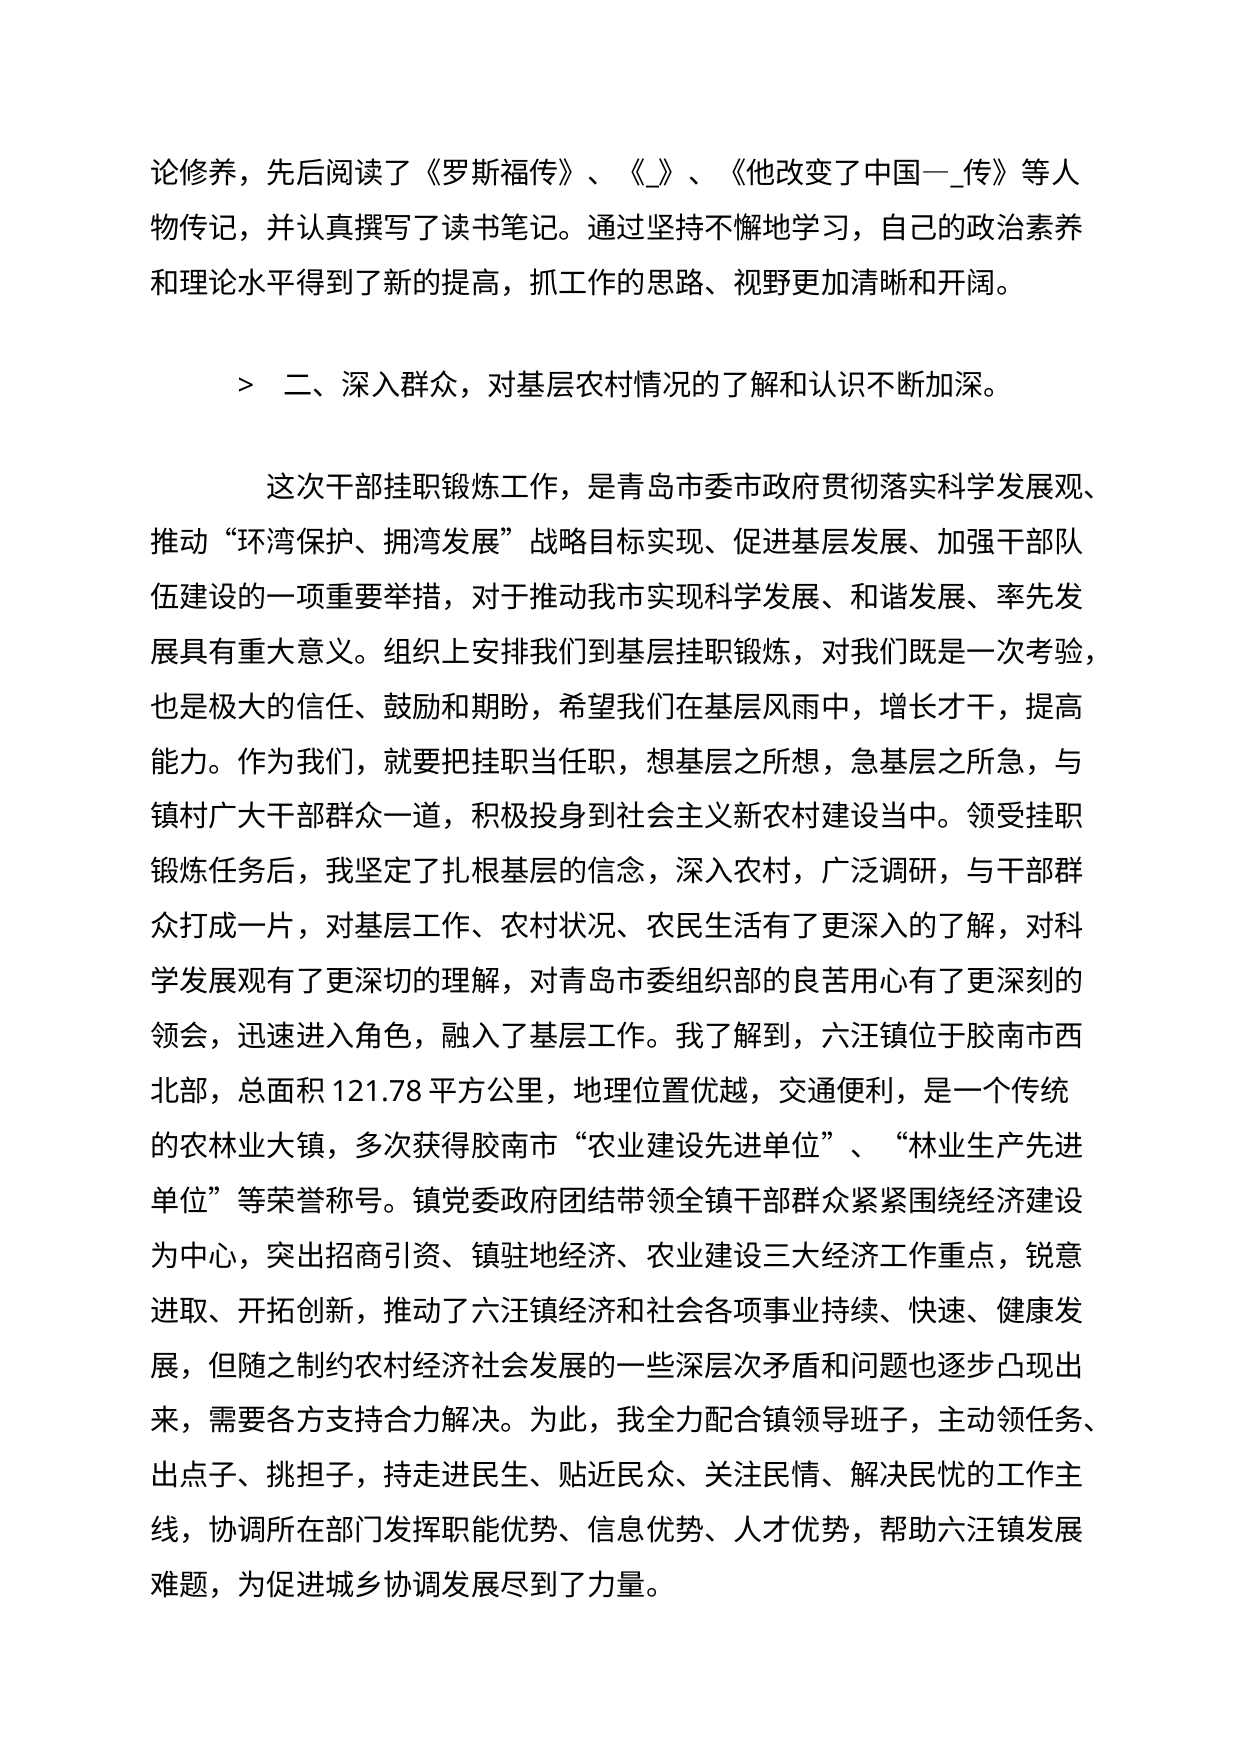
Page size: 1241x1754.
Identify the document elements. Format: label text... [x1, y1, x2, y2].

text > 二、深入群众，对基层农村情况的了解和认识不断加深。 [150, 362, 1090, 404]
text 这次干部挂职锻炼工作，是青岛市委市政府贯彻落实科学发展观、推动“环湾保护、拥湾发展”战略目标实现、促进基层发展、加强干部队伍建设的一项重要举措，对于推动我市实现科学发展、和谐发展、率先发展具有重大意义。组织上安排我们到基层挂职锻炼，对我们既是一次考验，也是极大的信任、鼓励和期盼，希望我们在基层风雨中，增长才干，提高能力。作为我们，就要把挂职当任职，想基层之所想，急基层之所急，与镇村广大干部群众一道，积极投身到社会主义新农村建设当中。领受挂职锻炼任务后，我坚定了扎根基层的信念，深入农村，广泛调研，与干部群众打成一片，对基层工作、农村状况、农民生活有了更深入的了解，对科学发展观有了更深切的理解，对青岛市委组织部的良苦用心有了更深刻的领会，迅速进入角色，融入了基层工作。我了解到，六汪镇位于胶南市西北部，总面积121.78平方公里，地理位置优越，交通便利，是一个传统的农林业大镇，多次获得胶南市“农业建设先进单位”、“林业生产先进单位”等荣誉称号。镇党委政府团结带领全镇干部群众紧紧围绕经济建设为中心，突出招商引资、镇驻地经济、农业建设三大经济工作重点，锐意进取、开拓创新，推动了六汪镇经济和社会各项事业持续、快速、健康发展，但随之制约农村经济社会发展的一些深层次矛盾和问题也逐步凸现出来，需要各方支持合力解决。为此，我全力配合镇领导班子，主动领任务、出点子、挑担子，持走进民生、贴近民众、关注民情、解决民忧的工作主线，协调所在部门发挥职能优势、信息优势、人才优势，帮助六汪镇发展难题，为促进城乡协调发展尽到了力量。 [150, 464, 1090, 1604]
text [150, 150, 1090, 302]
